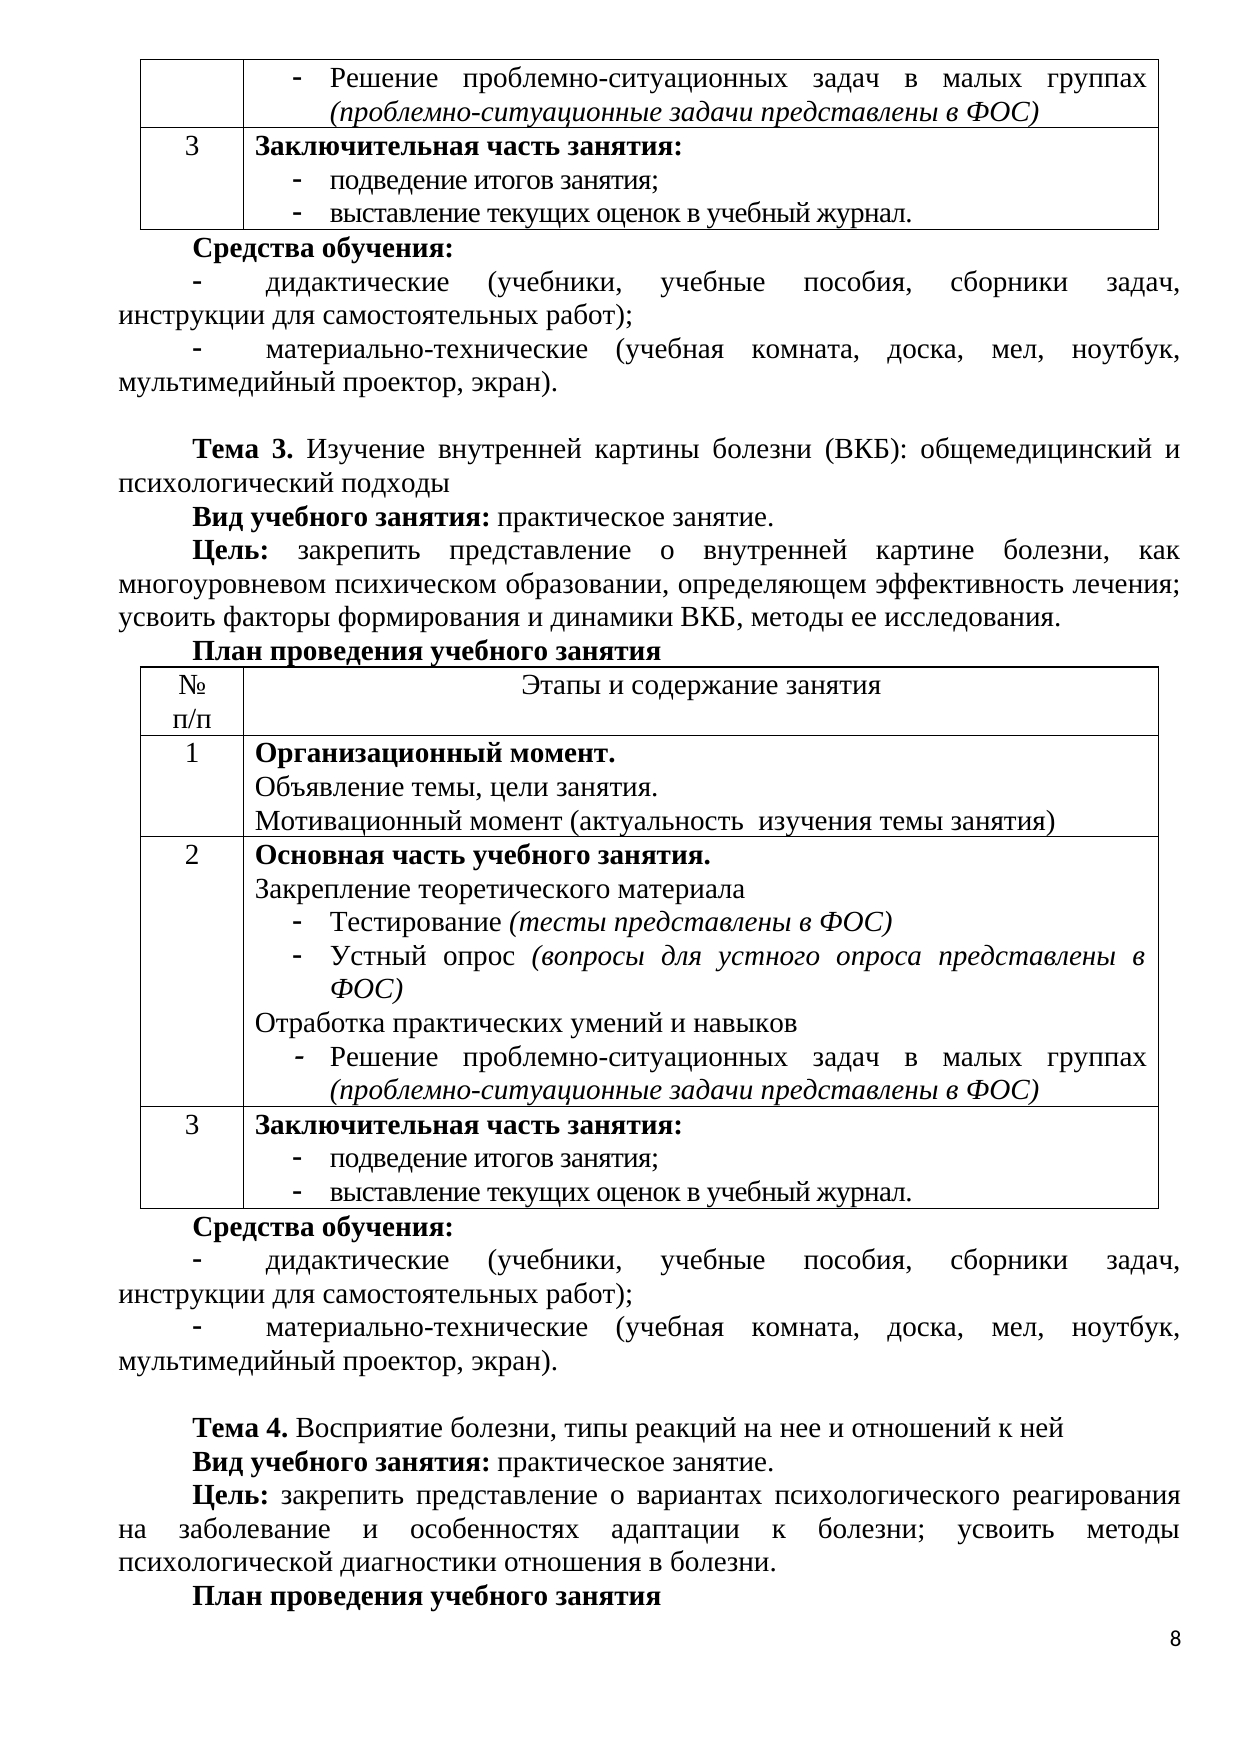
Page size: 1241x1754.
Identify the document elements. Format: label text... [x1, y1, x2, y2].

text План проведения учебного занятия [118, 1578, 1181, 1612]
text Цель: закрепить представление о вариантах психологического реагирования на заболевание и особенностях адаптации к болезни; усвоить методы психологической диагностики отношения в болезни. [118, 1477, 1181, 1578]
text Вид учебного занятия: практическое занятие. [118, 499, 1181, 532]
text Средства обучения: [118, 1209, 1181, 1242]
table_cell Организационный момент. Объявление темы, цели занятия. Мотивационный момент (актуальность изучения темы занятия) [244, 736, 1158, 836]
table_cell 2 [141, 60, 243, 127]
list дидактические (учебники, учебные пособия, сборники задач, инструкции для самостоятельных работ); [118, 264, 1181, 331]
table_cell Заключительная часть занятия: подведение итогов занятия; выставление текущих оценок в учебный журнал. [244, 1107, 1158, 1208]
table_header Этапы и содержание занятия [244, 668, 1158, 734]
table_cell Заключительная часть занятия: подведение итогов занятия; выставление текущих оценок в учебный журнал. [244, 128, 1158, 229]
list материально-технические (учебная комната, доска, мел, ноутбук, мультимедийный проектор, экран). [118, 1309, 1181, 1377]
table_header № п/п [141, 668, 243, 734]
list дидактические (учебники, учебные пособия, сборники задач, инструкции для самостоятельных работ); [118, 1242, 1181, 1309]
table_cell 3 [141, 128, 243, 229]
text Вид учебного занятия: практическое занятие. [118, 1444, 1181, 1477]
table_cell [244, 60, 1158, 127]
text Тема 4. Восприятие болезни, типы реакций на нее и отношений к ней [118, 1410, 1181, 1444]
text Цель: закрепить представление о внутренней картине болезни, как многоуровневом психическом образовании, определяющем эффективность лечения; усвоить факторы формирования и динамики ВКБ, методы ее исследования. [118, 532, 1181, 633]
list материально-технические (учебная комната, доска, мел, ноутбук, мультимедийный проектор, экран). [118, 331, 1181, 398]
text Средства обучения: [118, 230, 1181, 264]
text План проведения учебного занятия [118, 633, 1181, 666]
text Тема 3. Изучение внутренней картины болезни (ВКБ): общемедицинский и психологический подходы [118, 432, 1181, 499]
table_cell 2 [141, 837, 243, 1106]
table_cell 1 [141, 736, 243, 836]
table_cell 3 [141, 1107, 243, 1208]
